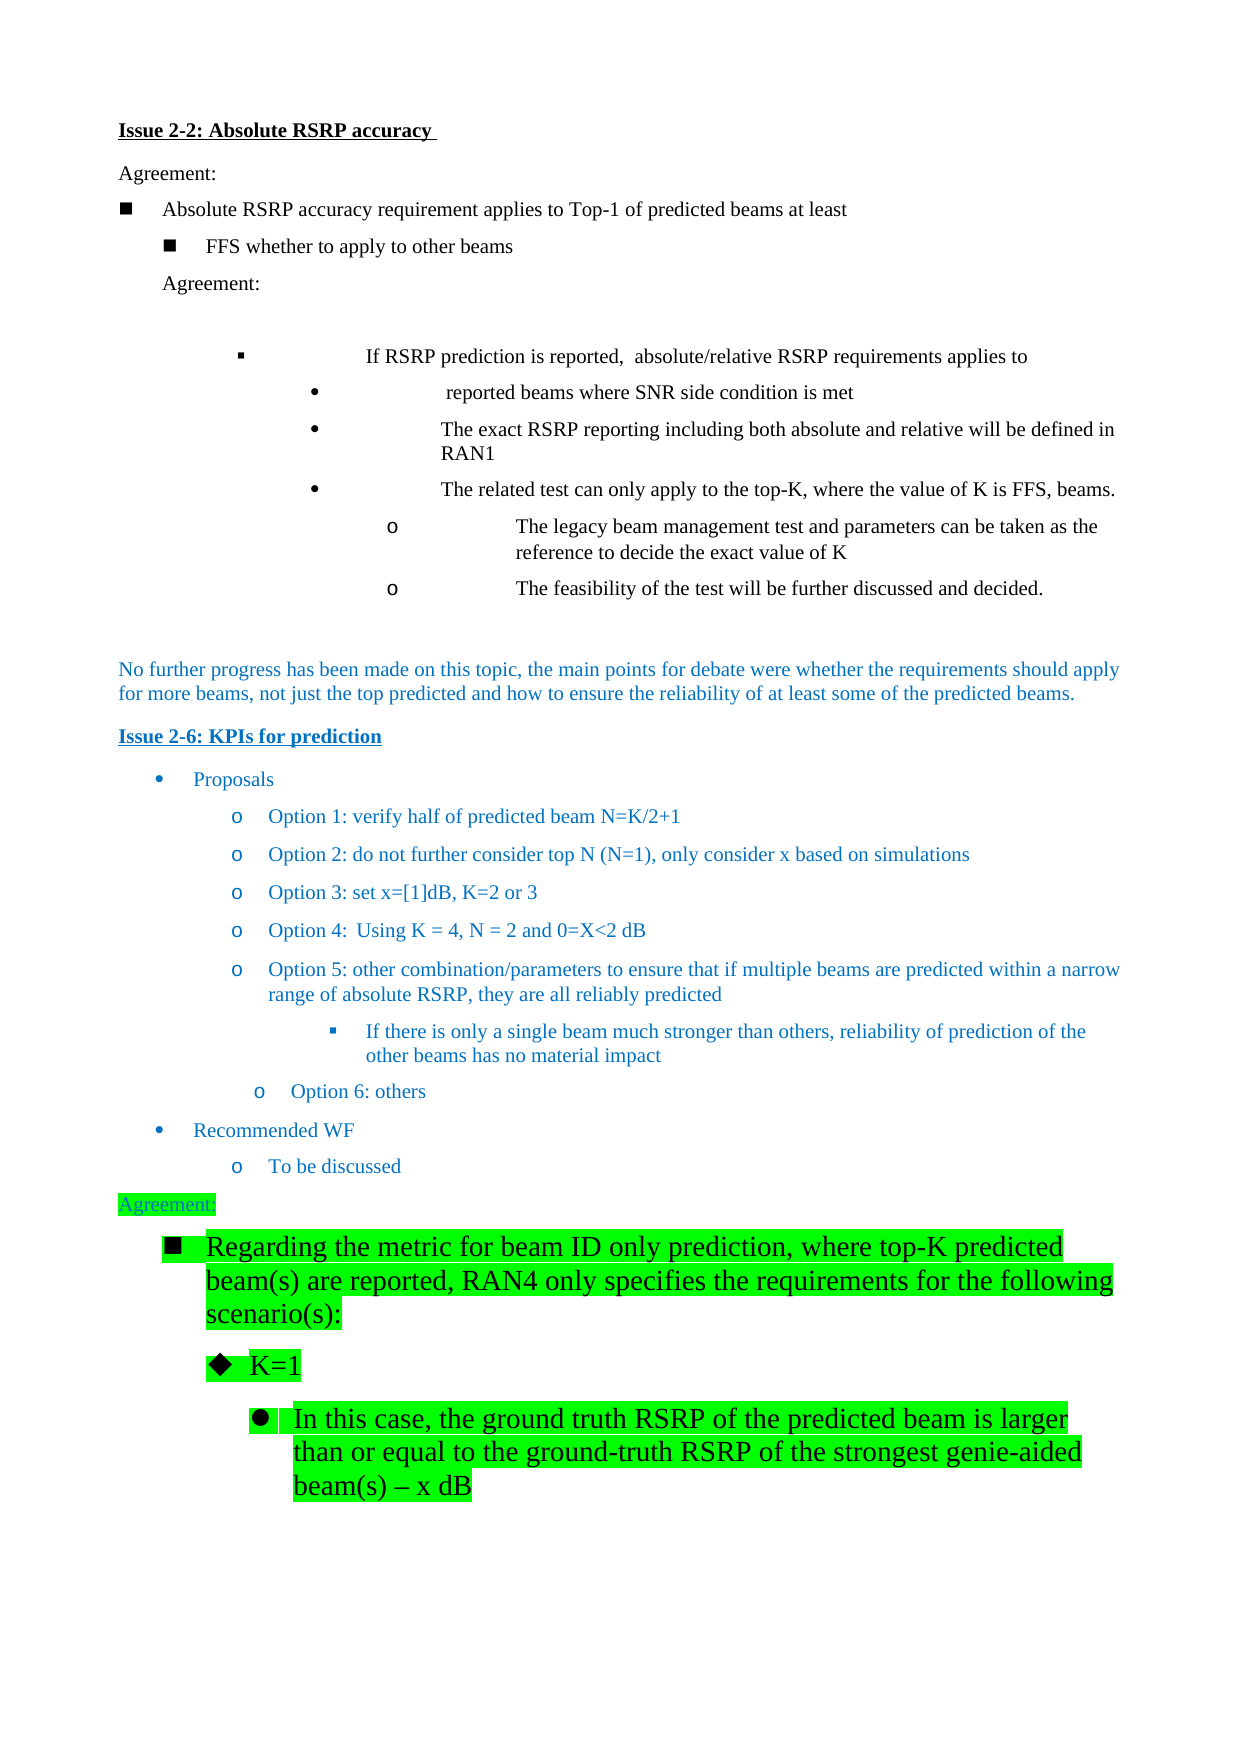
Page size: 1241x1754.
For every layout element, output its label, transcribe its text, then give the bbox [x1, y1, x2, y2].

list The related test can only apply to the top-K, where the value of K is FFS, beams. [311, 477, 1122, 501]
list If there is only a single beam much stronger than others, reliability of prediction of the other beams has no material impact [328, 1019, 1122, 1067]
list Proposals [156, 767, 1122, 791]
list The exact RSRP reporting including both absolute and relative will be defined in RAN1 [311, 417, 1122, 465]
list If RSRP prediction is reported, absolute/relative RSRP requirements applies to [236, 344, 1122, 368]
text Agreement: [118, 161, 1122, 185]
list Regarding the metric for beam ID only prediction, where top-K predicted beam(s) are reported, RAN4 only specifies the requirements for the following scenario(s): [162, 1229, 1122, 1330]
list Absolute RSRP accuracy requirement applies to Top-1 of predicted beams at least [118, 197, 1122, 221]
list In this case, the ground truth RSRP of the predicted beam is larger than or equal to the ground-truth RSRP of the strongest genie-aided beam(s) – x dB [249, 1401, 1122, 1502]
list reported beams where SNR side condition is met [311, 380, 1122, 404]
list The legacy beam management test and parameters can be taken as the reference to decide the exact value of K [386, 514, 1122, 564]
text Agreement: [118, 1192, 1122, 1216]
list Recommended WF [156, 1118, 1122, 1142]
text No further progress has been made on this topic, the main points for debate were whether the requirements should apply for more beams, not just the top predicted and how to ensure the reliability of at least some of the predicted beams. [118, 657, 1122, 705]
text Issue 2-2: Absolute RSRP accuracy [118, 118, 1122, 142]
list Agreement: [118, 271, 1122, 294]
list Option 1: verify half of predicted beam N=K/2+1 [231, 803, 1122, 829]
list FFS whether to apply to other beams [162, 234, 1122, 258]
list K=1 [206, 1348, 1122, 1382]
list Option 4: Using K = 4, N = 2 and 0=X<2 dB [231, 918, 347, 944]
list The feasibility of the test will be further discussed and decided. [386, 576, 1122, 602]
list Option 2: do not further consider top N (N=1), only consider x based on simulations [231, 842, 1122, 867]
list To be discussed [231, 1154, 1122, 1180]
list Option 6: others [253, 1079, 1122, 1105]
list Option 3: set x=[1]dB, K=2 or 3 [231, 880, 1122, 906]
list Option 4: Using K = 4, N = 2 and 0=X<2 dB [356, 918, 1122, 944]
list Option 5: other combination/parameters to ensure that if multiple beams are predicted within a narrow range of absolute RSRP, they are all reliably predicted [231, 956, 1122, 1006]
text Issue 2-6: KPIs for prediction [118, 724, 1122, 748]
